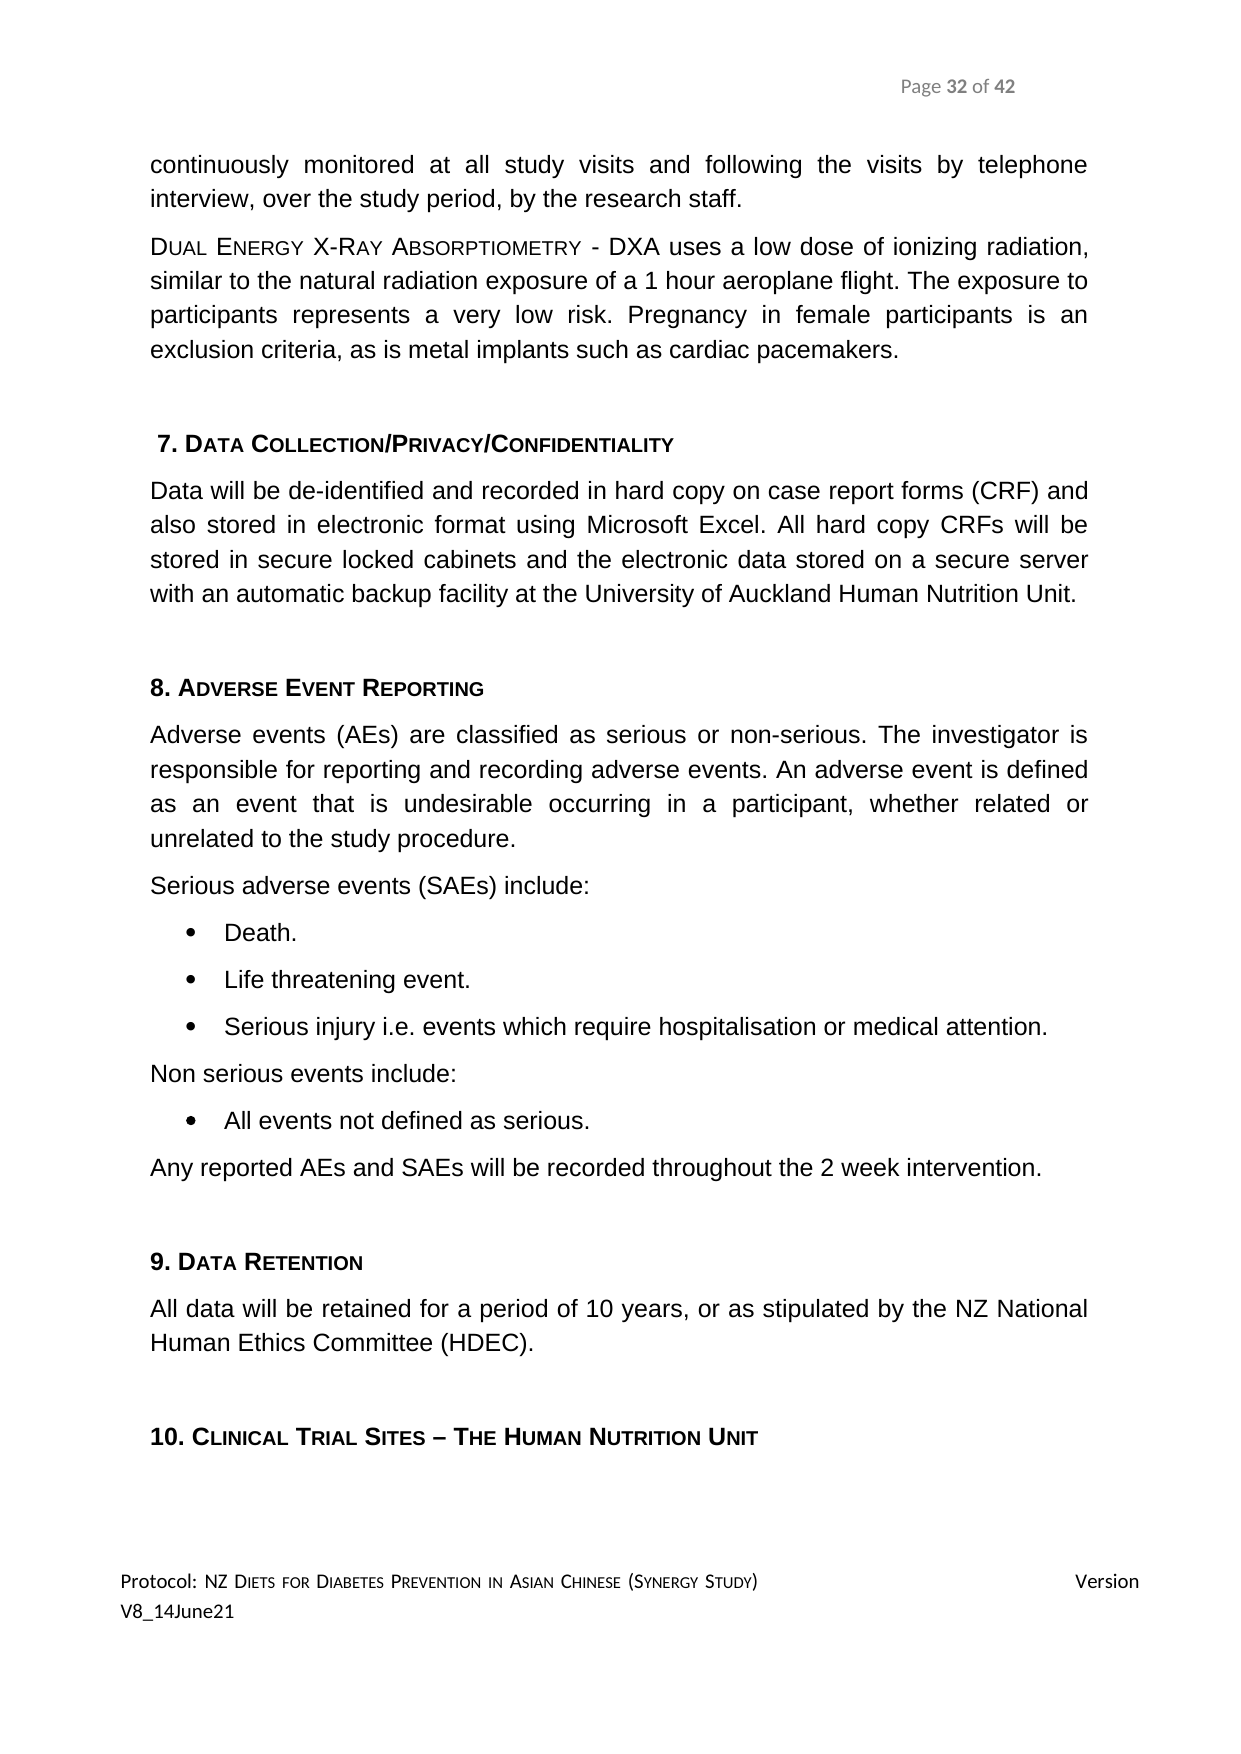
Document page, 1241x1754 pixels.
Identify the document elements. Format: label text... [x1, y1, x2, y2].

text All data will be retained for a period of 10 years, or as stipulated by the NZ National Human Ethics Committee (HDEC). [150, 1294, 1090, 1357]
list Serious injury i.e. events which require hospitalisation or medical attention. [186, 1012, 1090, 1041]
text Adverse events (AEs) are classified as serious or non-serious. The investigator is responsible for reporting and recording adverse events. An adverse event is defined as an event that is undesirable occurring in a participant, whether related or unrelated to the study procedure. [150, 720, 1090, 852]
list All events not defined as serious. [186, 1106, 1090, 1135]
list Life threatening event. [186, 965, 1090, 993]
text Data will be de-identified and recorded in hard copy on case report forms (CRF) and also stored in electronic format using Microsoft Excel. All hard copy CRFs will be stored in secure locked cabinets and the electronic data stored on a secure server with an automatic backup facility at the University of Auckland Human Nutrition Unit. [150, 476, 1090, 608]
text 9. Data Retention [150, 1247, 1090, 1276]
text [150, 150, 1090, 213]
text 10. Clinical Trial Sites – The Human Nutrition Unit [150, 1422, 1090, 1451]
text Non serious events include: [150, 1059, 1090, 1088]
text 8. Adverse Event Reporting [150, 673, 1090, 702]
list Death. [186, 918, 1090, 946]
text Any reported AEs and SAEs will be recorded throughout the 2 week intervention. [150, 1153, 1090, 1182]
text Dual Energy X-Ray Absorptiometry - DXA uses a low dose of ionizing radiation, similar to the natural radiation exposure of a 1 hour aeroplane flight. The exposure to participants represents a very low risk. Pregnancy in female participants is an exclusion criteria, as is metal implants such as cardiac pacemakers. [150, 231, 1090, 364]
text 7. Data Collection/Privacy/Confidentiality [150, 429, 1090, 458]
text Serious adverse events (SAEs) include: [150, 871, 1090, 899]
